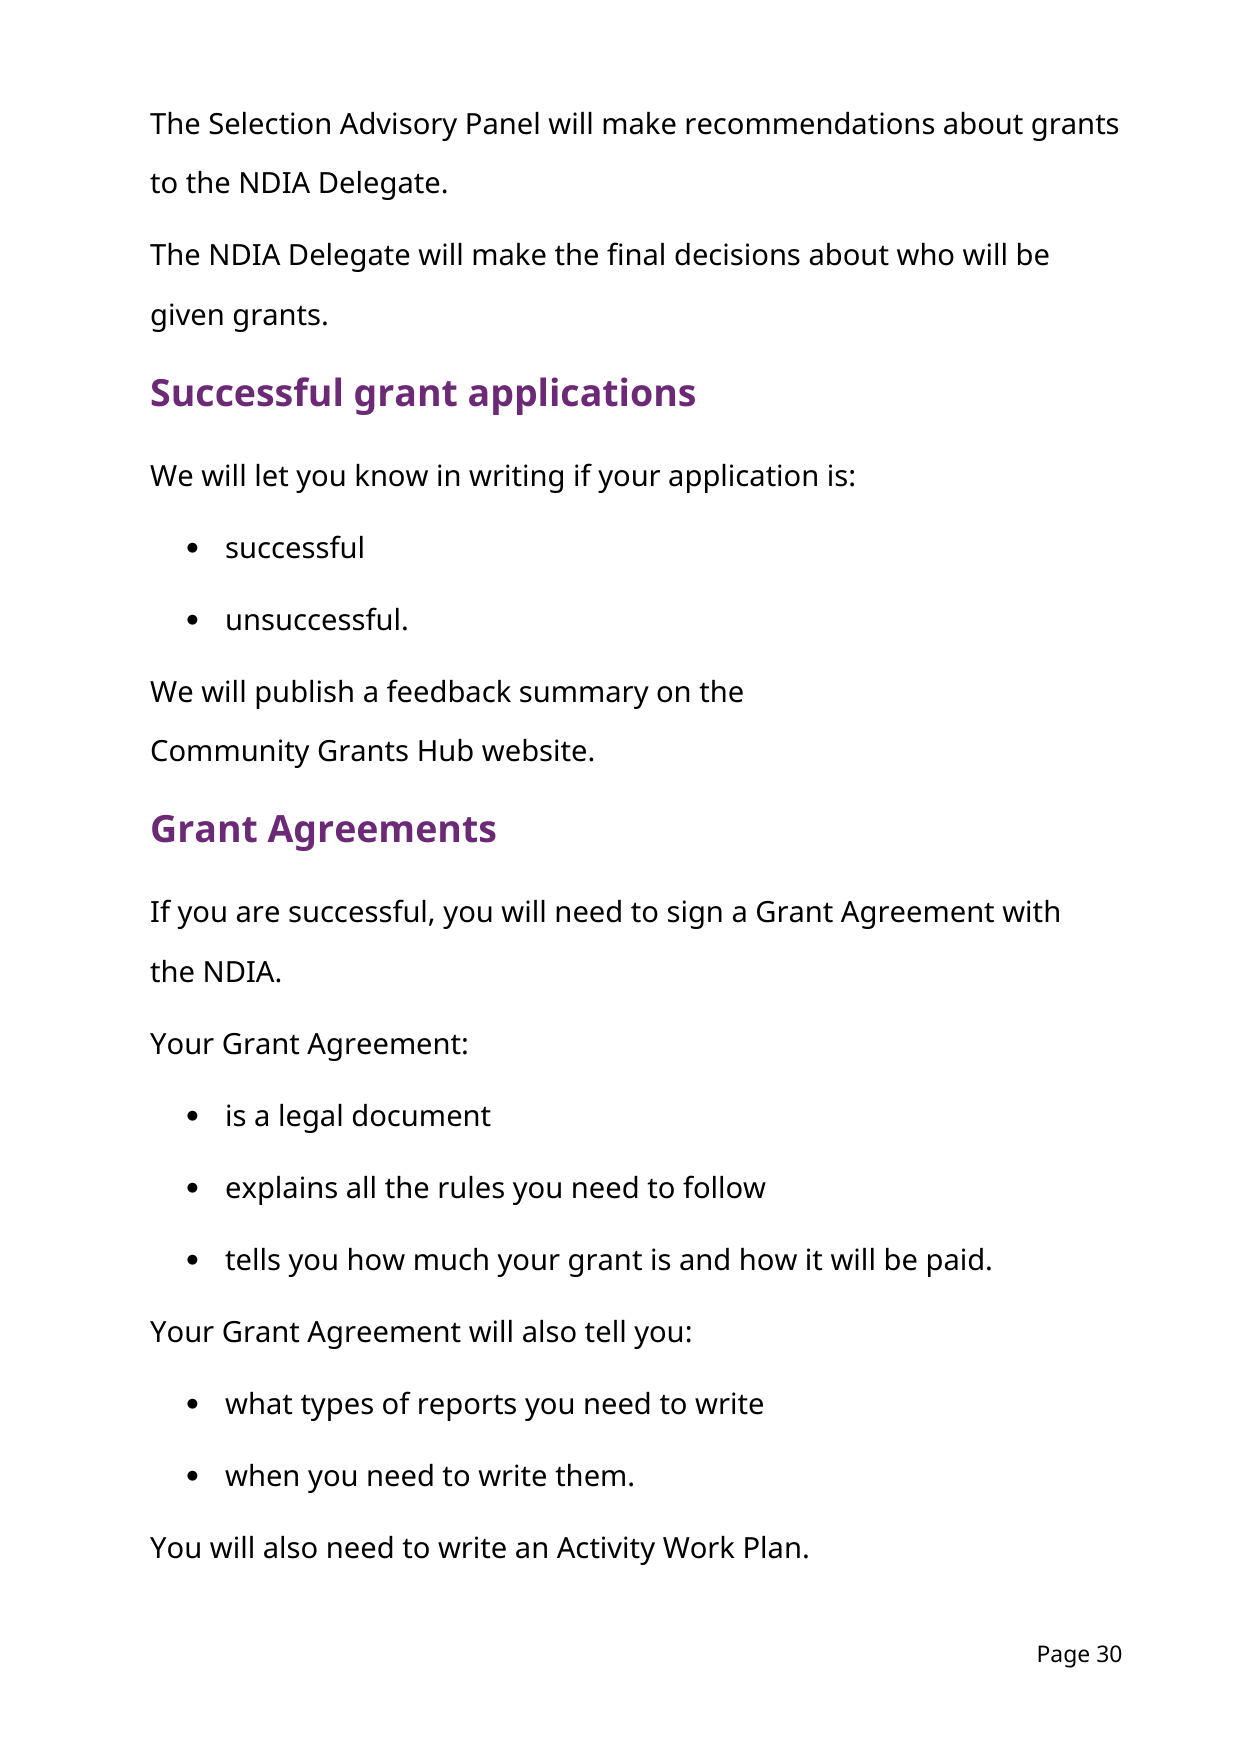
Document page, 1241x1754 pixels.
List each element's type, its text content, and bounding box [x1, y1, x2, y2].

list when you need to write them. [187, 1455, 1122, 1494]
list explains all the rules you need to follow [187, 1167, 1122, 1207]
list unsuccessful. [187, 599, 1122, 639]
text We will publish a feedback summary on the Community Grants Hub website. [150, 671, 1122, 770]
text If you are successful, you will need to sign a Grant Agreement with the NDIA. [150, 892, 1122, 991]
text The Selection Advisory Panel will make recommendations about grants to the NDIA Delegate. [150, 103, 1122, 202]
subtitle Successful grant applications [150, 366, 1122, 417]
text You will also need to write an Activity Work Plan. [150, 1527, 1122, 1567]
text The NDIA Delegate will make the final decisions about who will be given grants. [150, 234, 1122, 334]
text Your Grant Agreement will also tell you: [150, 1311, 1122, 1351]
list successful [187, 527, 1122, 567]
list is a legal document [187, 1095, 1122, 1135]
subtitle Grant Agreements [150, 802, 1122, 853]
list what types of reports you need to write [187, 1383, 1122, 1423]
text Your Grant Agreement: [150, 1023, 1122, 1063]
text We will let you know in writing if your application is: [150, 455, 1122, 495]
list tells you how much your grant is and how it will be paid. [187, 1239, 1122, 1279]
